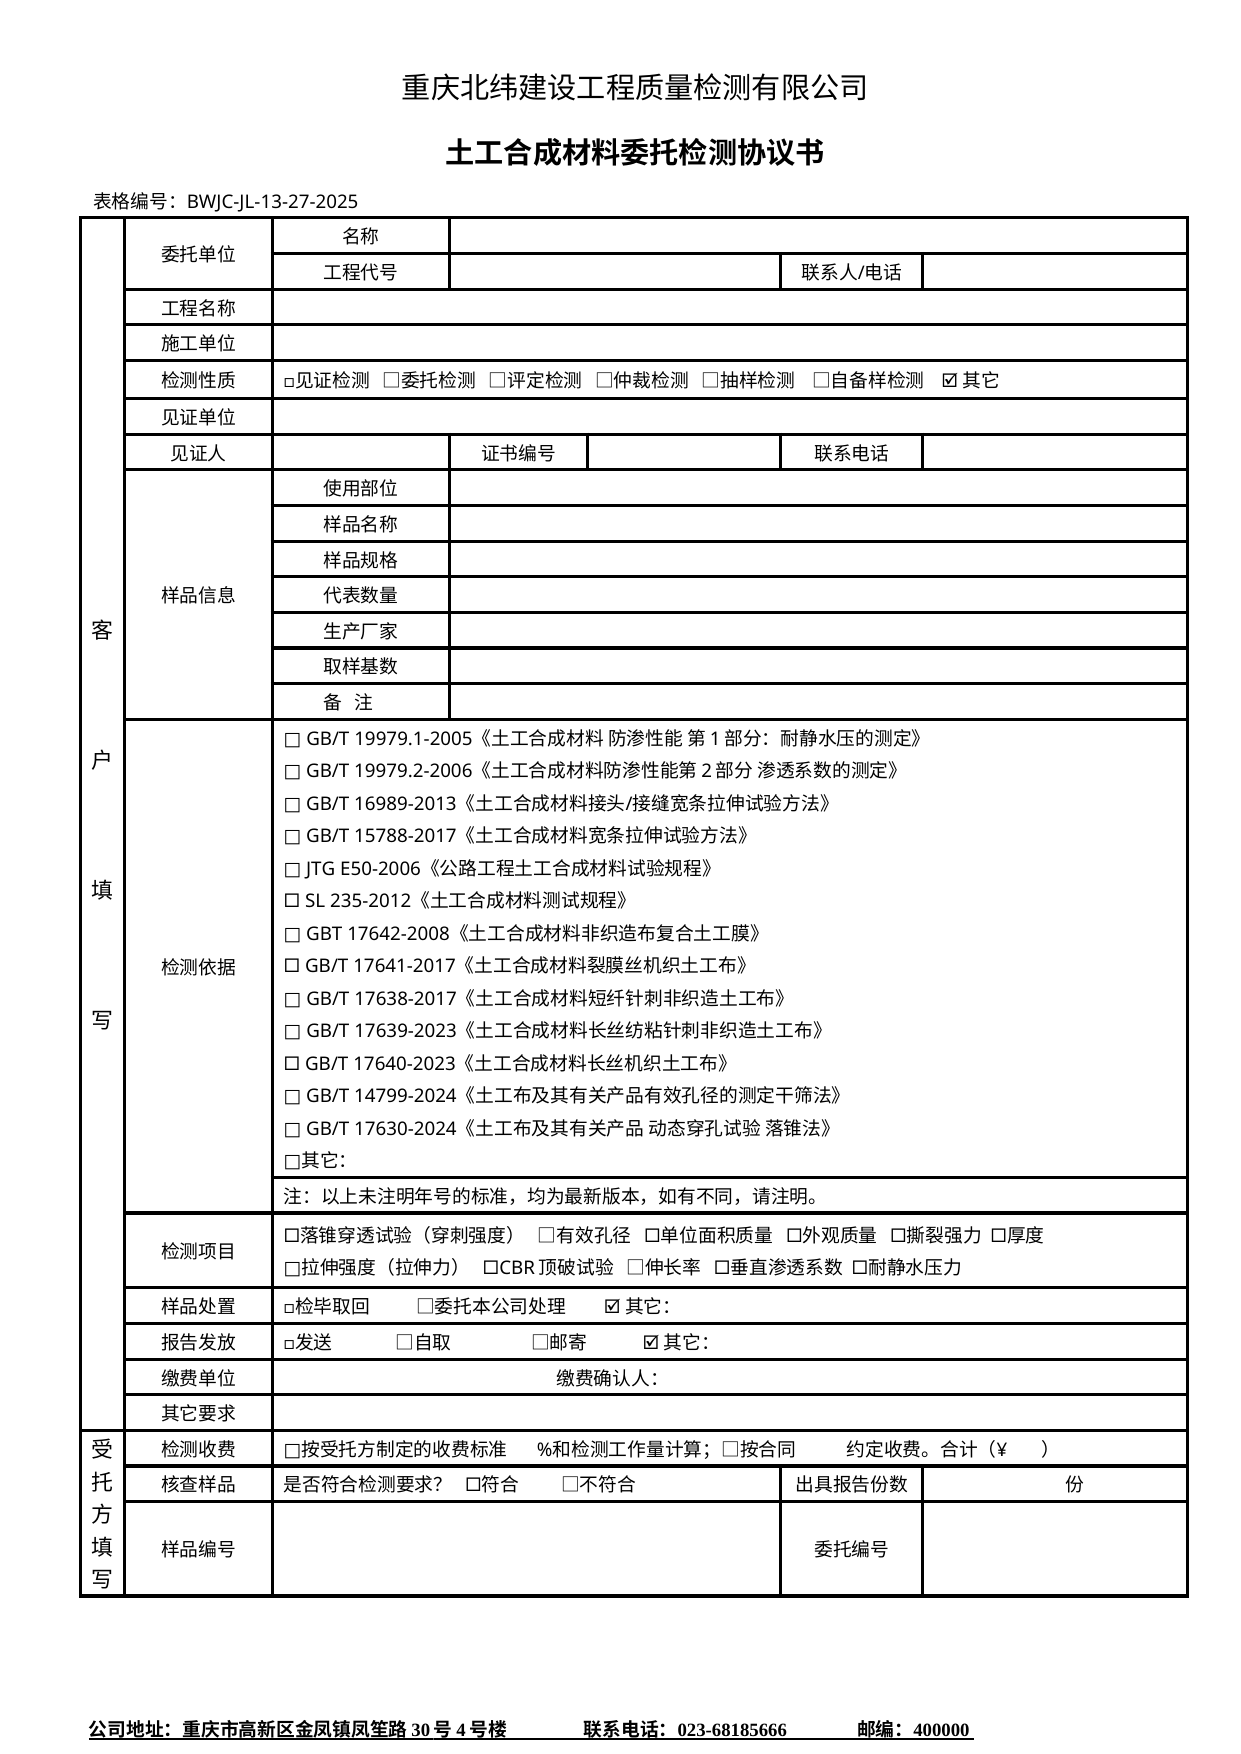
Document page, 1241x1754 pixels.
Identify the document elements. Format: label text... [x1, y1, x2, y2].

table_cell 生产厂家 [274, 614, 448, 646]
table_cell [451, 507, 1186, 539]
table_cell [451, 471, 1186, 504]
table_cell 核查样品 [126, 1468, 271, 1500]
table_cell 样品编号 [126, 1503, 271, 1594]
table_cell 份 [924, 1468, 1186, 1500]
table_cell 检测性质 [126, 362, 271, 397]
table_cell 样品规格 [274, 543, 448, 575]
table_cell 备 注 [274, 685, 448, 718]
table_cell [274, 291, 1186, 323]
table_cell [274, 1503, 779, 1594]
table_cell [451, 255, 779, 287]
table_cell 检测依据 [126, 721, 271, 1211]
table_cell □按受托方制定的收费标准 %和检测工作量计算；□按合同 约定收费。合计（¥ ） [274, 1432, 1186, 1464]
table_cell [274, 436, 448, 468]
table_cell [451, 650, 1186, 682]
table_cell [924, 436, 1186, 468]
table_header [451, 219, 1186, 252]
table_header 名称 [274, 219, 448, 252]
table_cell 落锥穿透试验（穿刺强度） □有效孔径 单位面积质量 外观质量 撕裂强力 厚度 □拉伸强度（拉伸力） CBR顶破试验 □伸长率 垂直渗透系数 耐静水压力 [274, 1215, 1186, 1286]
table_cell [451, 578, 1186, 611]
table_cell [451, 685, 1186, 718]
table_cell [589, 436, 779, 468]
table_cell 缴费单位 [126, 1361, 271, 1393]
table_cell [451, 543, 1186, 575]
table_cell [274, 326, 1186, 359]
table_cell 样品名称 [274, 507, 448, 539]
table_cell □见证检测 □委托检测 □评定检测 □仲裁检测 □抽样检测 □自备样检测 其它 [274, 362, 1186, 397]
table_cell □发送 □自取 □邮寄 其它： [274, 1325, 1186, 1357]
table_cell 见证人 [126, 436, 271, 468]
table_cell 样品处置 [126, 1289, 271, 1322]
table_cell [451, 614, 1186, 646]
text 土工合成材料委托检测协议书 [89, 119, 1181, 184]
table_cell 委托编号 [782, 1503, 921, 1594]
text 重庆北纬建设工程质量检测有限公司 [89, 54, 1181, 119]
table_cell 受 托方 填 写 [82, 1432, 123, 1594]
table_cell [274, 400, 1186, 433]
table_cell [274, 1396, 1186, 1429]
table_cell 检测项目 [126, 1215, 271, 1286]
table_header 客 户 填 写 [82, 219, 123, 1429]
table_cell 样品信息 [126, 471, 271, 718]
table_cell 缴费确认人： [274, 1361, 1186, 1393]
table_cell 工程名称 [126, 291, 271, 323]
table_cell 报告发放 [126, 1325, 271, 1357]
table_cell 使用部位 [274, 471, 448, 504]
table_cell 代表数量 [274, 578, 448, 611]
table_cell 工程代号 [274, 255, 448, 287]
table_cell 证书编号 [451, 436, 586, 468]
table_cell 取样基数 [274, 650, 448, 682]
table_cell 见证单位 [126, 400, 271, 433]
table_header 委托单位 [126, 219, 271, 287]
text 表格编号：BWJC-JL-13-27-2025 [0, 184, 1181, 216]
table_cell 联系电话 [782, 436, 921, 468]
table_cell 检测收费 [126, 1432, 271, 1464]
table_cell □检毕取回 □委托本公司处理 其它： [274, 1289, 1186, 1322]
table_cell 注：以上未注明年号的标准，均为最新版本，如有不同，请注明。 [274, 1179, 1186, 1211]
table_cell [924, 1503, 1186, 1594]
table_cell 其它要求 [126, 1396, 271, 1429]
table_cell 联系人/电话 [782, 255, 921, 287]
table_cell 出具报告份数 [782, 1468, 921, 1500]
table_cell [924, 255, 1186, 287]
table_cell □ GB/T 19979.1-2005《土工合成材料 防渗性能 第1部分：耐静水压的测定》 □ GB/T 19979.2-2006《土工合成材料防渗性能第2部分 渗透系数的测定》 □ GB/T 16989-2013《土工合成材料接头/接缝宽条拉伸试验方法》 □ GB/T 15788-2017《土工合成材料宽条拉伸试验方法》 □ JTG E50-2006《公路工程土工合成材料试验规程》 SL 235-2012《土工合成材料测试规程》 □ GBT 17642-2008《土工合成材料非织造布复合土工膜》 GB/T 17641-2017《土工合成材料裂膜丝机织土工布》 □ GB/T 17638-2017《土工合成材料短纤针刺非织造土工布》 □ GB/T 17639-2023《土工合成材料长丝纺粘针刺非织造土工布》 GB/T 17640-2023《土工合成材料长丝机织土工布》 □ GB/T 14799-2024《土工布及其有关产品有效孔径的测定干筛法》 □ GB/T 17630-2024《土工布及其有关产品 动态穿孔试验 落锥法》 □其它： [274, 721, 1186, 1176]
table_cell 施工单位 [126, 326, 271, 359]
table_cell 是否符合检测要求？ 符合 □不符合 [274, 1468, 779, 1500]
